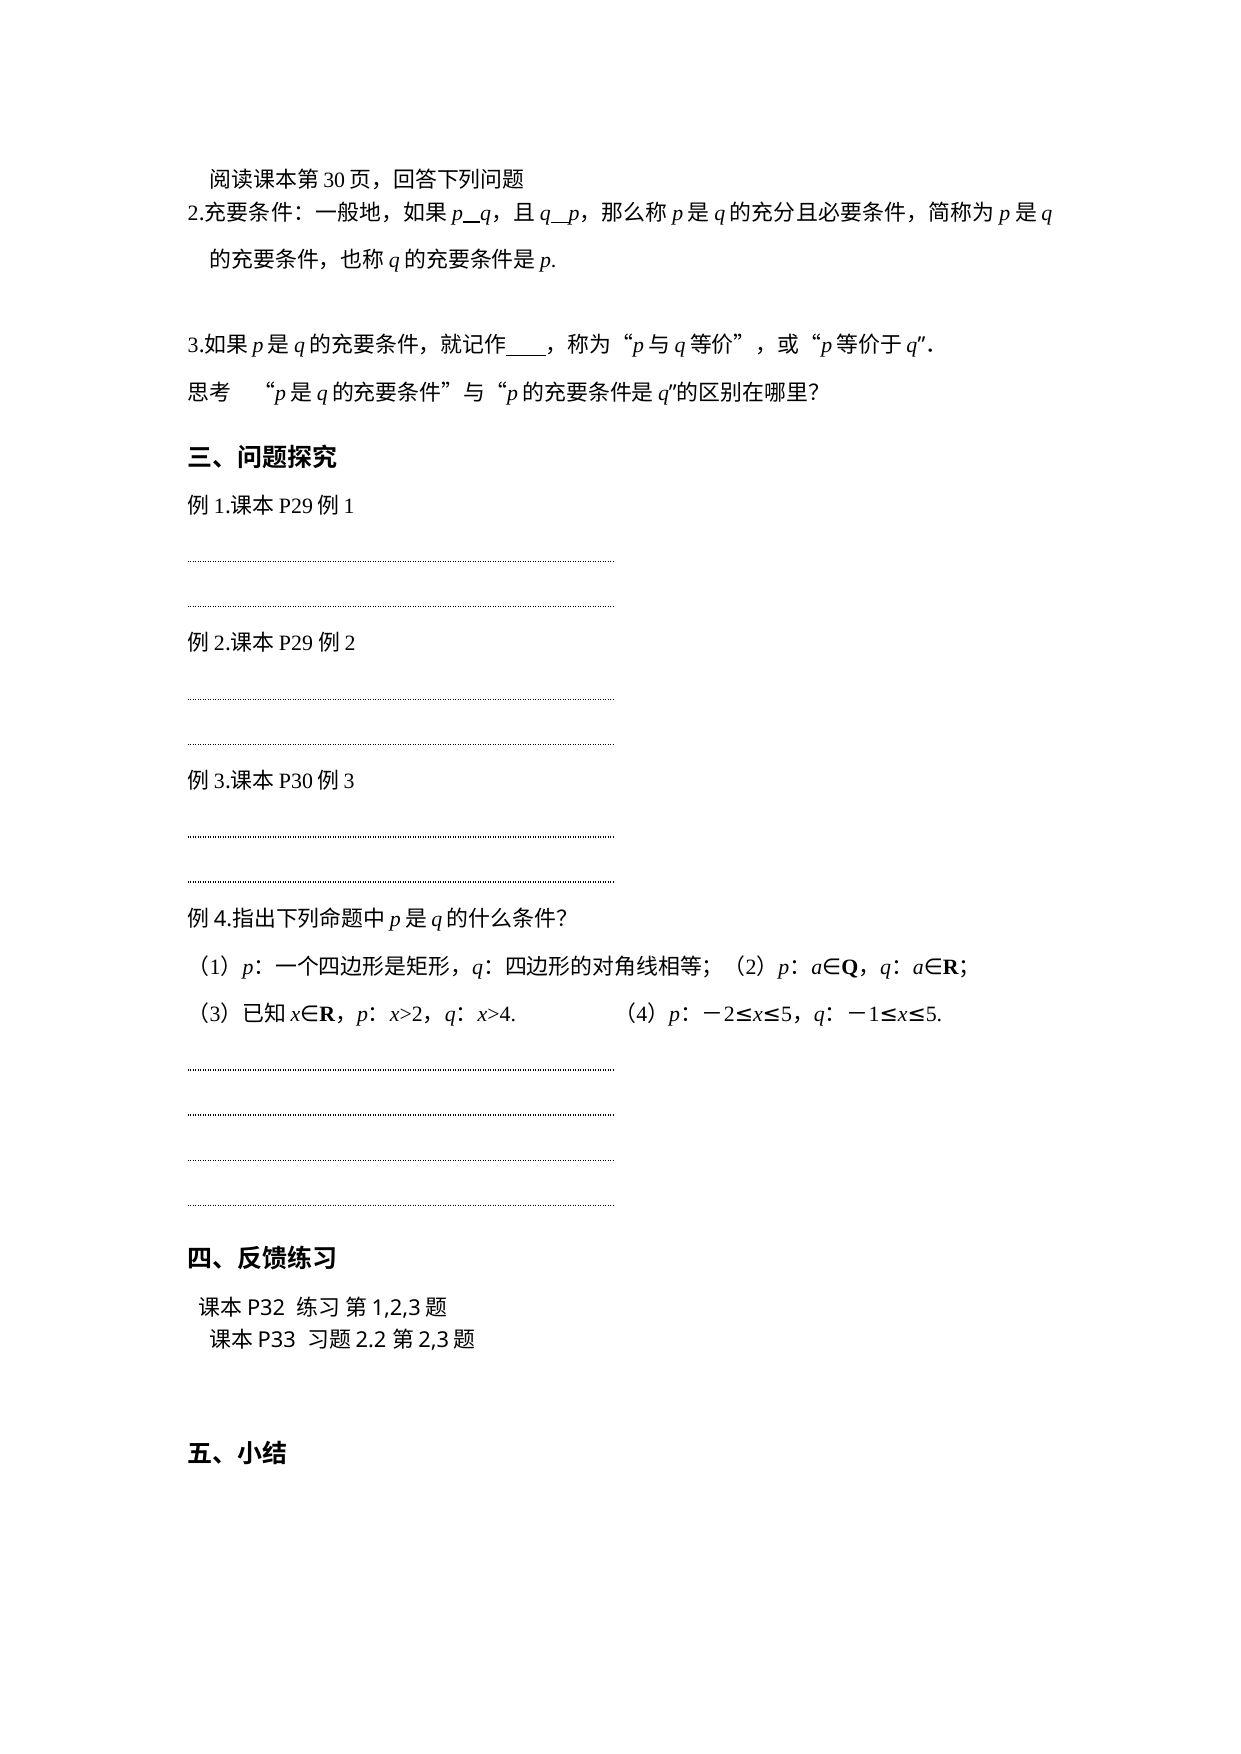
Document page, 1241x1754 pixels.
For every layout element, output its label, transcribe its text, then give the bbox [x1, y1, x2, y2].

text 例3.课本P30例3 [187, 763, 1053, 795]
text 例4.指出下列命题中p是q的什么条件？ [187, 901, 1053, 933]
text 例1.课本P29例1 [187, 488, 1053, 519]
text （1）p：一个四边形是矩形，q：四边形的对角线相等；（2）p：a∈Q，q：a∈R； [187, 949, 1053, 980]
text 阅读课本第30页，回答下列问题 [187, 162, 1053, 194]
text 五、小结 [187, 1419, 1039, 1484]
text 3.如果p是q的充要条件，就记作 ，称为“p与q等价”，或“p等价于q”． [187, 327, 1053, 359]
text 例2.课本P29 例2 [187, 625, 1053, 657]
text （3）已知x∈R，p：x>2，q：x>4. （4）p：－2≤x≤5，q：－1≤x≤5. [187, 996, 1053, 1028]
text 四、反馈练习 [187, 1224, 1039, 1289]
text 2.充要条件：一般地，如果p q，且q p，那么称p是q的充分且必要条件，简称为p是q的充要条件，也称q的充要条件是p. [187, 194, 1053, 274]
text 思考 “p是q的充要条件”与“p的充要条件是q”的区别在哪里？ [187, 375, 1053, 407]
text 课本P32 练习 第1,2,3题 [187, 1289, 1053, 1322]
text 课本P33 习题2.2 第2,3题 [209, 1322, 1053, 1354]
text 三、问题探究 [187, 423, 1039, 488]
